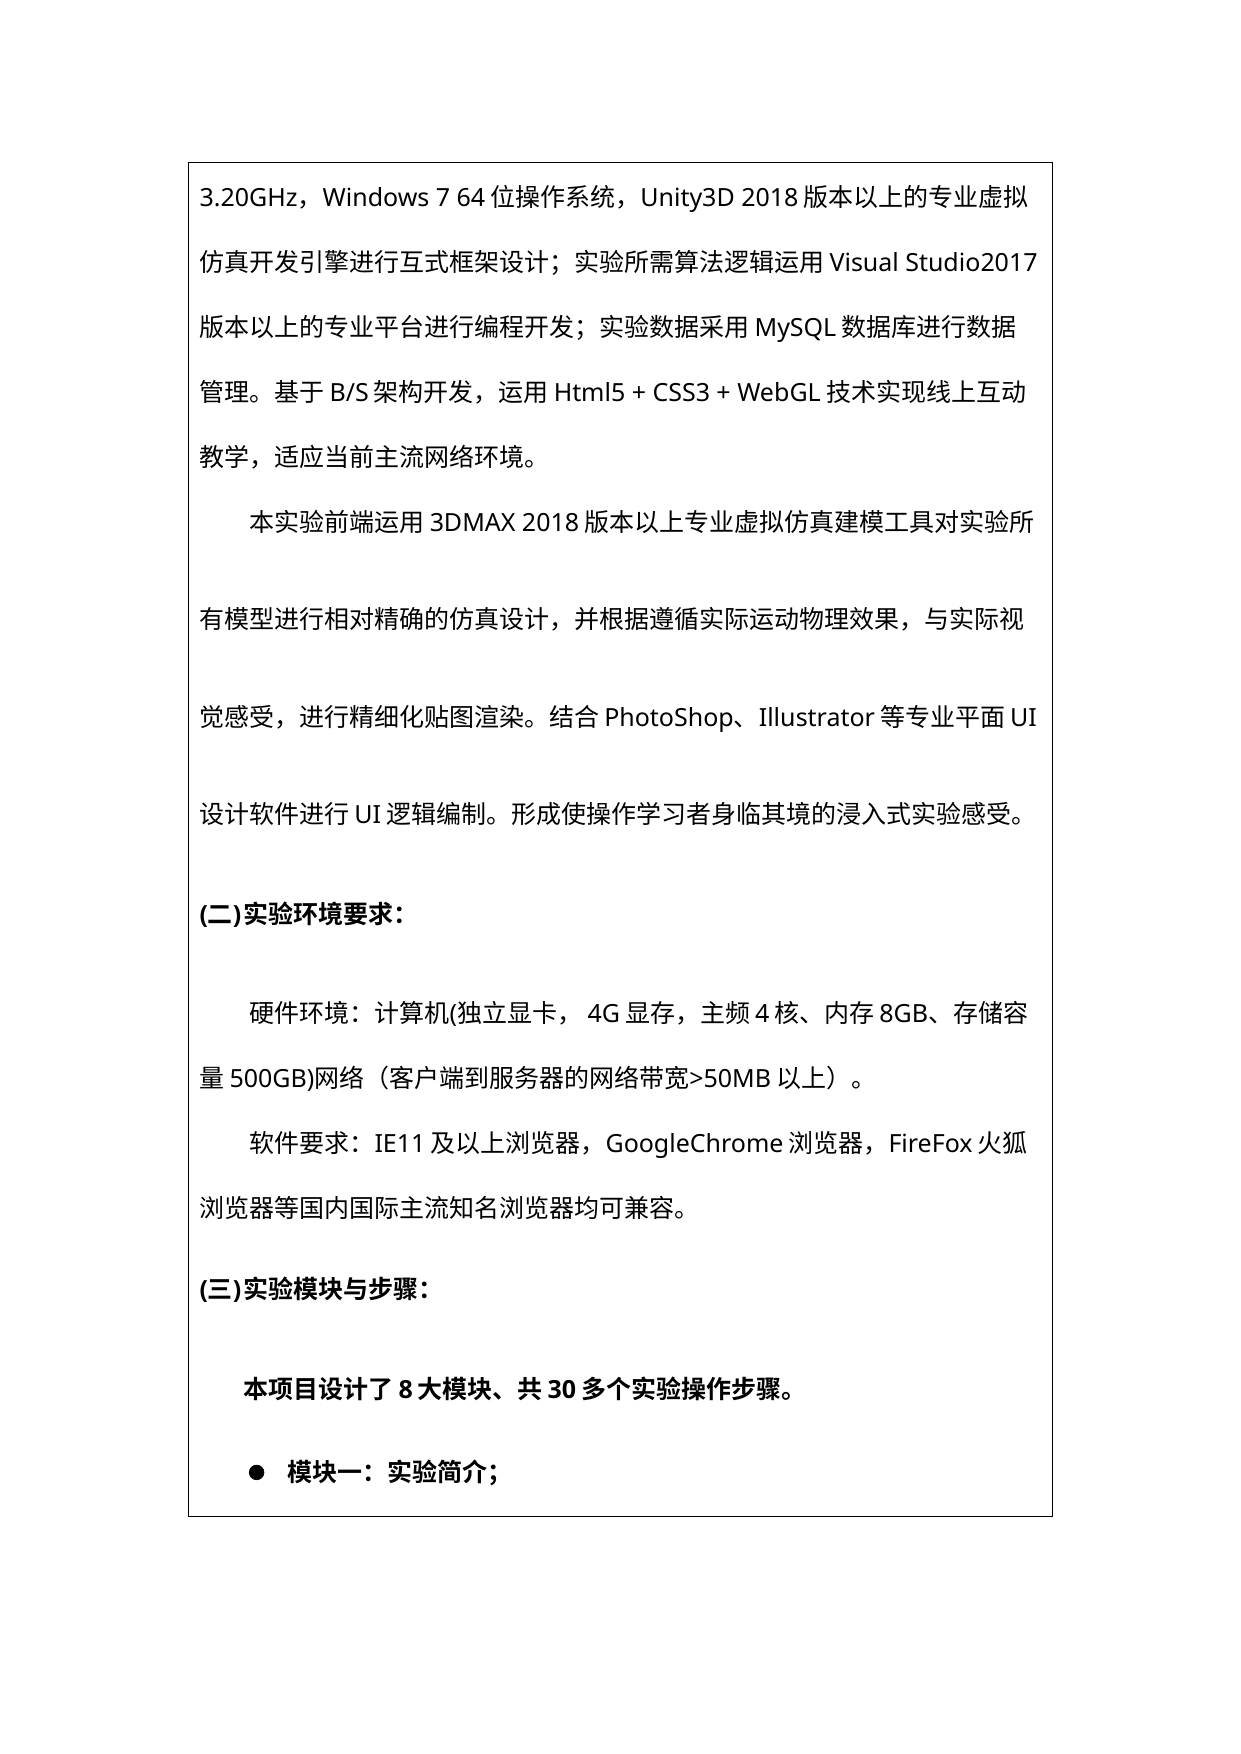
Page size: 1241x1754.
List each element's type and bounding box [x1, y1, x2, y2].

table_cell [189, 163, 1052, 1516]
